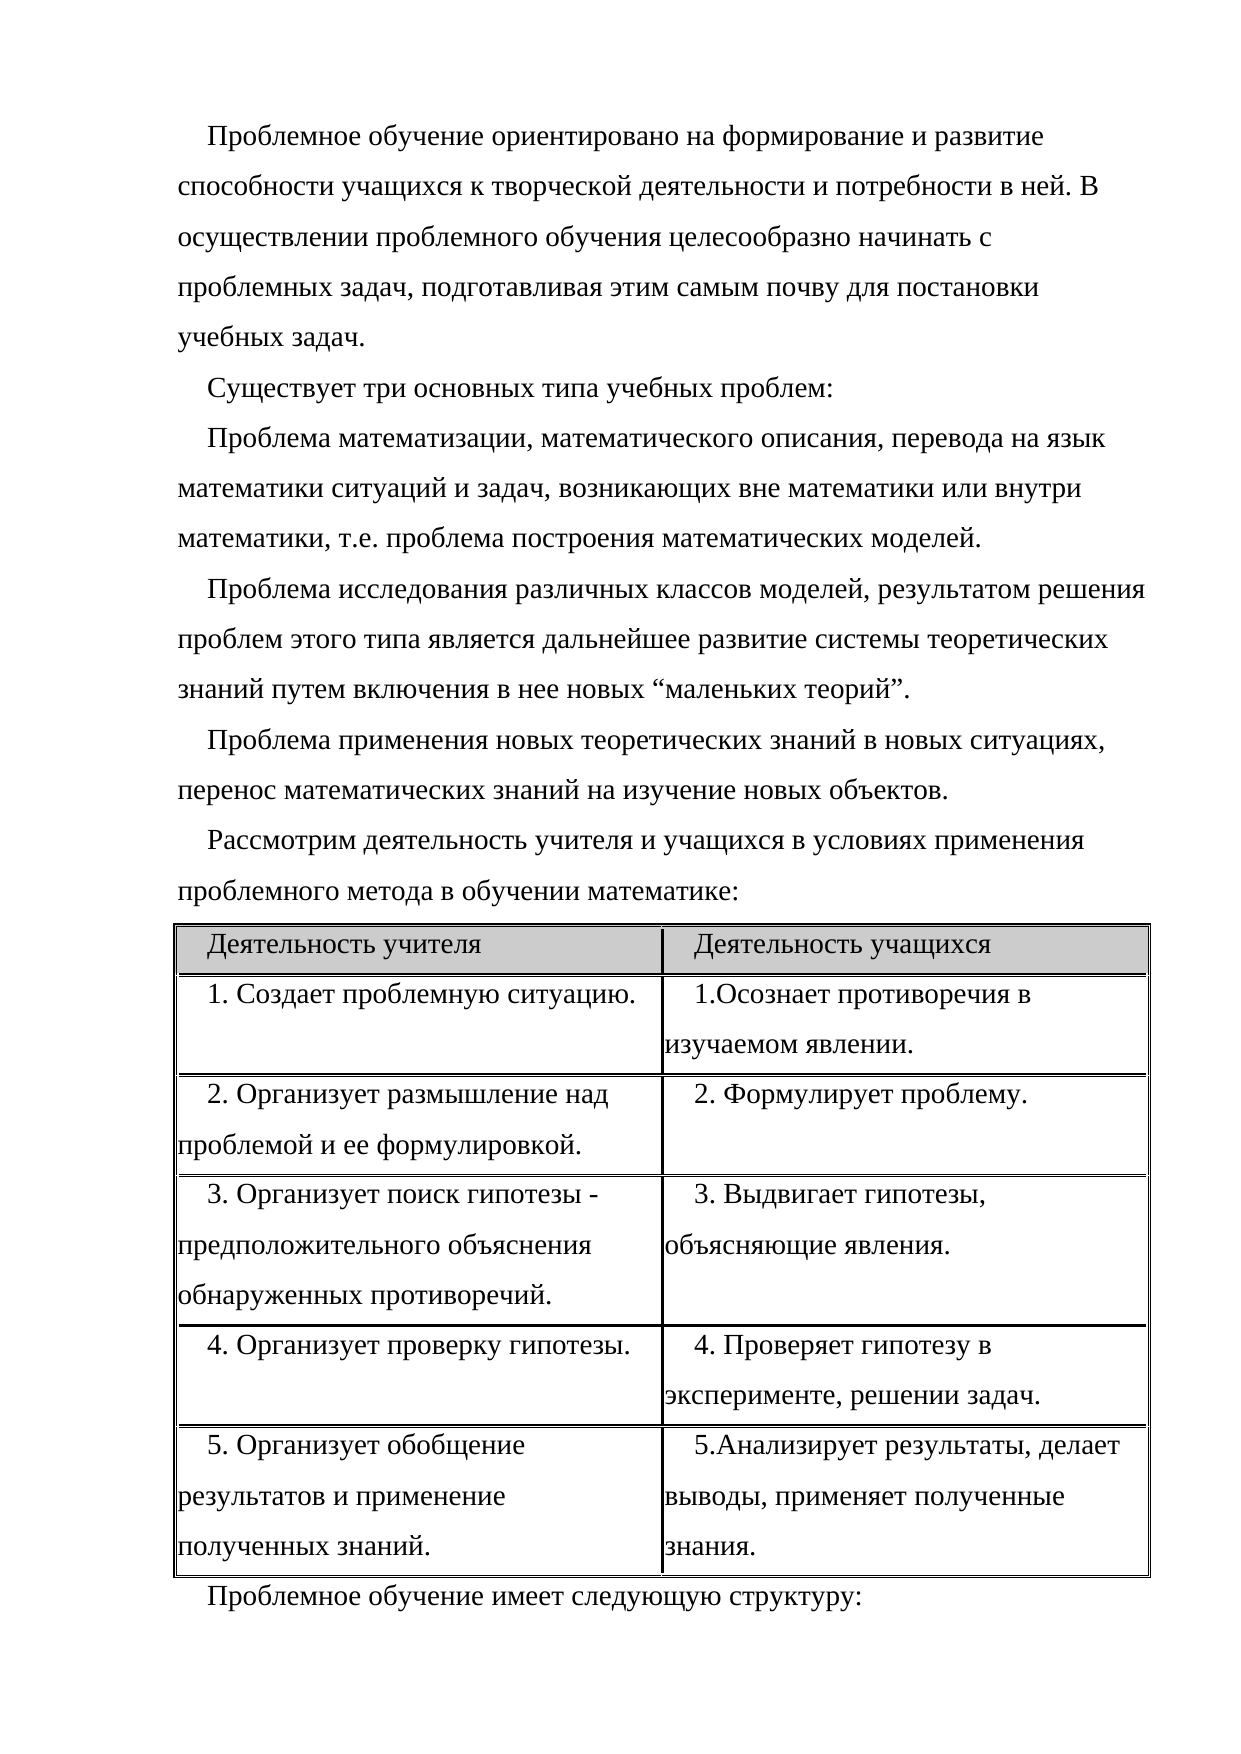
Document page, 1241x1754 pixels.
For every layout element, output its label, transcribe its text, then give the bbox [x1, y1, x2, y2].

table_cell 1. Создает проблемную ситуацию. [177, 973, 661, 1073]
table_cell 2. Организует размышление над проблемой и ее формулировкой. [177, 1073, 661, 1173]
table_cell 4. Организует проверку гипотезы. [177, 1324, 661, 1424]
table_cell 4. Проверяет гипотезу в эксперименте, решении задач. [664, 1324, 1148, 1424]
text Проблемное обучение имеет следующую структуру: [177, 1578, 1152, 1611]
text Рассмотрим деятельность учителя и учащихся в условиях применения проблемного метода в обучении математике: [177, 822, 1152, 906]
table_cell 5. Организует обобщение результатов и применение полученных знаний. [177, 1424, 662, 1575]
table_cell 2. Формулирует проблему. [664, 1073, 1148, 1173]
text Проблема применения новых теоретических знаний в новых ситуациях, перенос математических знаний на изучение новых объектов. [177, 722, 1152, 806]
text Проблемное обучение ориентировано на формирование и развитие способности учащихся к творческой деятельности и потребности в ней. В осуществлении проблемного обучения целесообразно начинать с проблемных задач, подготавливая этим самым почву для постановки учебных задач. [177, 118, 1152, 353]
table_header Деятельность учителя [177, 925, 662, 973]
text Проблема исследования различных классов моделей, результатом решения проблем этого типа является дальнейшее развитие системы теоретических знаний путем включения в нее новых “маленьких теорий”. [177, 571, 1152, 705]
table_cell 1.Осознает противоречия в изучаемом явлении. [664, 973, 1148, 1073]
table_cell 5.Анализирует результаты, делает выводы, применяет полученные знания. [662, 1424, 1148, 1575]
text Проблема математизации, математического описания, перевода на язык математики ситуаций и задач, возникающих вне математики или внутри математики, т.е. проблема построения математических моделей. [177, 420, 1152, 554]
table_cell 3. Выдвигает гипотезы, объясняющие явления. [664, 1174, 1148, 1324]
text Существует три основных типа учебных проблем: [177, 370, 1152, 403]
table_cell 3. Организует поиск гипотезы - предположительного объяснения обнаруженных противоречий. [177, 1174, 661, 1324]
table_header Деятельность учащихся [662, 927, 1148, 973]
